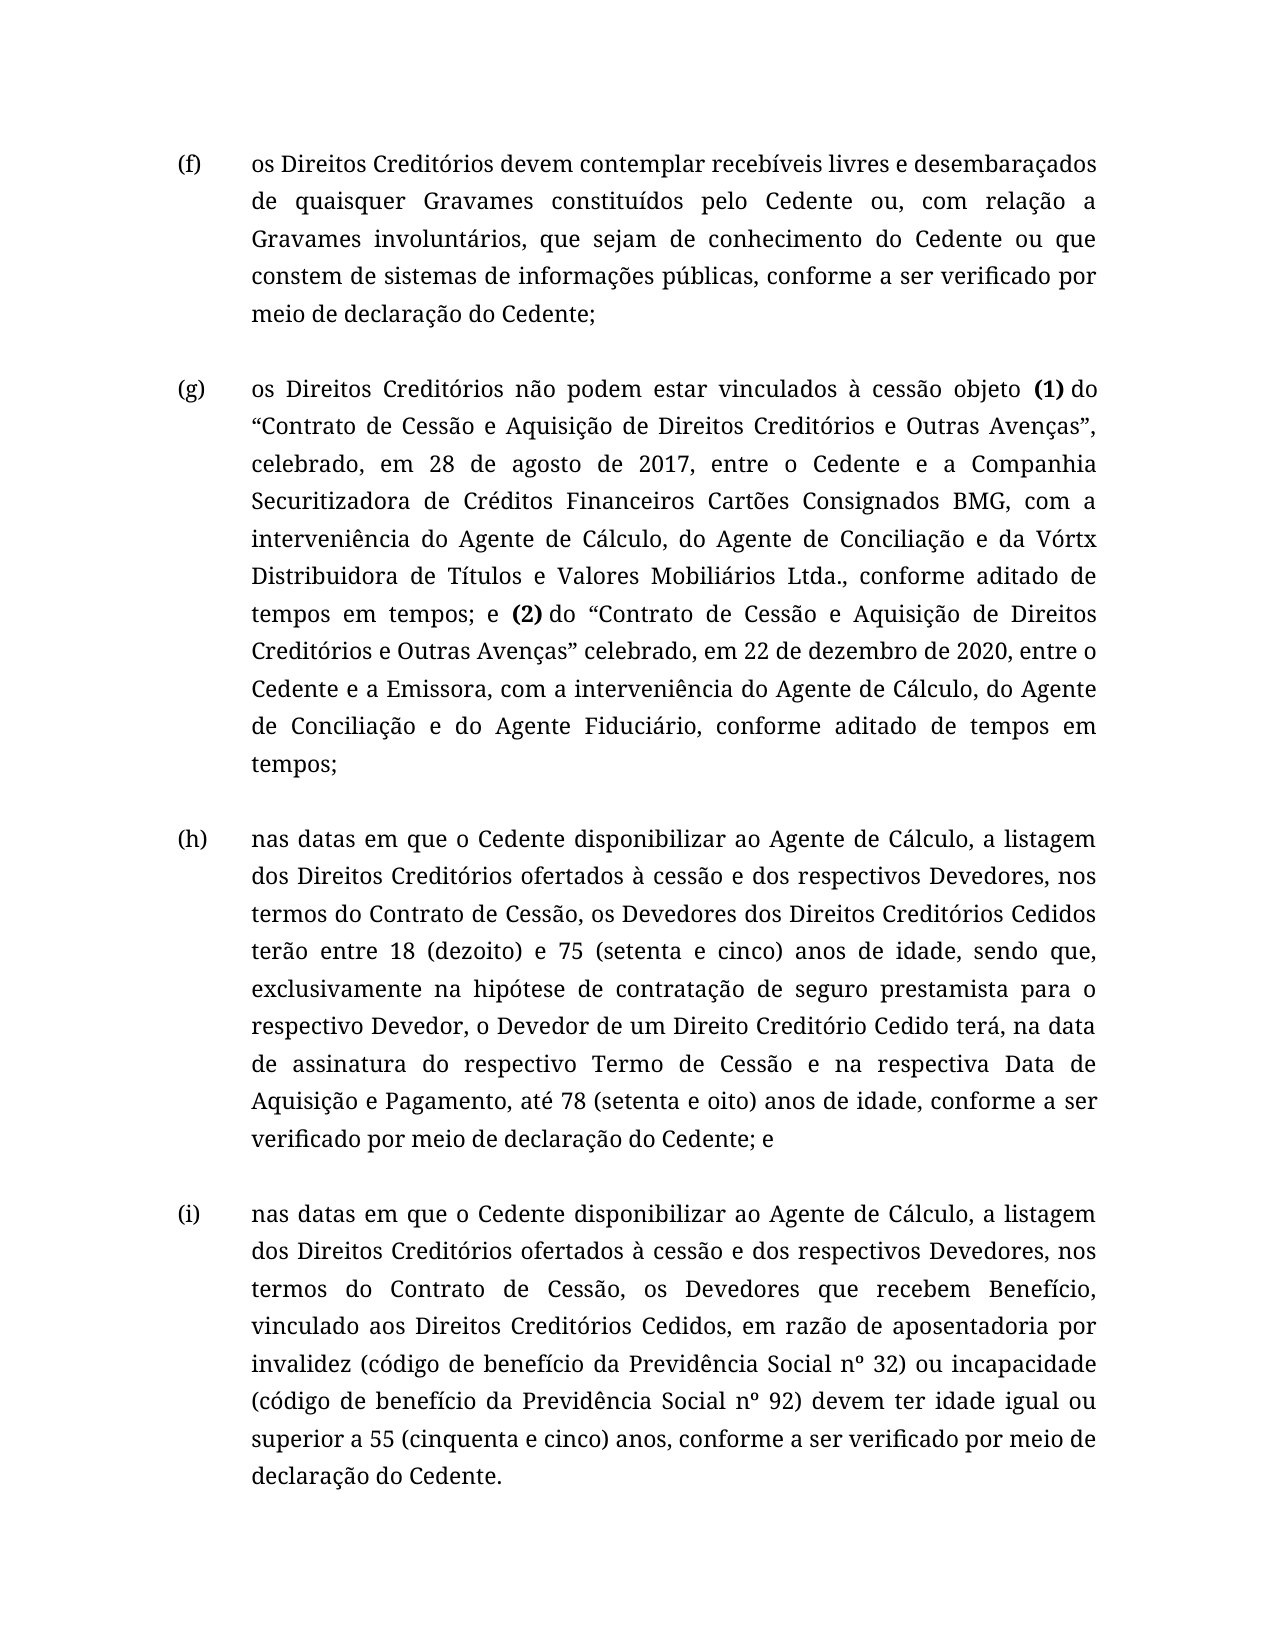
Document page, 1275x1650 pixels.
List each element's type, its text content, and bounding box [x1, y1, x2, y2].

text os Direitos Creditórios devem contemplar recebíveis livres e desembaraçados de quaisquer Gravames constituídos pelo Cedente ou, com relação a Gravames involuntários, que sejam de conhecimento do Cedente ou que constem de sistemas de informações públicas, conforme a ser verificado por meio de declaração do Cedente; [177, 148, 1098, 329]
text nas datas em que o Cedente disponibilizar ao Agente de Cálculo, a listagem dos Direitos Creditórios ofertados à cessão e dos respectivos Devedores, nos termos do Contrato de Cessão, os Devedores que recebem Benefício, vinculado aos Direitos Creditórios Cedidos, em razão de aposentadoria por invalidez (código de benefício da Previdência Social nº 32) ou incapacidade (código de benefício da Previdência Social nº 92) devem ter idade igual ou superior a 55 (cinquenta e cinco) anos, conforme a ser verificado por meio de declaração do Cedente. [177, 1198, 1098, 1491]
text nas datas em que o Cedente disponibilizar ao Agente de Cálculo, a listagem dos Direitos Creditórios ofertados à cessão e dos respectivos Devedores, nos termos do Contrato de Cessão, os Devedores dos Direitos Creditórios Cedidos terão entre 18 (dezoito) e 75 (setenta e cinco) anos de idade, sendo que, exclusivamente na hipótese de contratação de seguro prestamista para o respectivo Devedor, o Devedor de um Direito Creditório Cedido terá, na data de assinatura do respectivo Termo de Cessão e na respectiva Data de Aquisição e Pagamento, até 78 (setenta e oito) anos de idade, conforme a ser verificado por meio de declaração do Cedente; e [177, 823, 1098, 1154]
text os Direitos Creditórios não podem estar vinculados à cessão objeto (1) do “Contrato de Cessão e Aquisição de Direitos Creditórios e Outras Avenças”, celebrado, em 28 de agosto de 2017, entre o Cedente e a Companhia Securitizadora de Créditos Financeiros Cartões Consignados BMG, com a interveniência do Agente de Cálculo, do Agente de Conciliação e da Vórtx Distribuidora de Títulos e Valores Mobiliários Ltda., conforme aditado de tempos em tempos; e (2) do “Contrato de Cessão e Aquisição de Direitos Creditórios e Outras Avenças” celebrado, em 22 de dezembro de 2020, entre o Cedente e a Emissora, com a interveniência do Agente de Cálculo, do Agente de Conciliação e do Agente Fiduciário, conforme aditado de tempos em tempos; [177, 373, 1098, 779]
